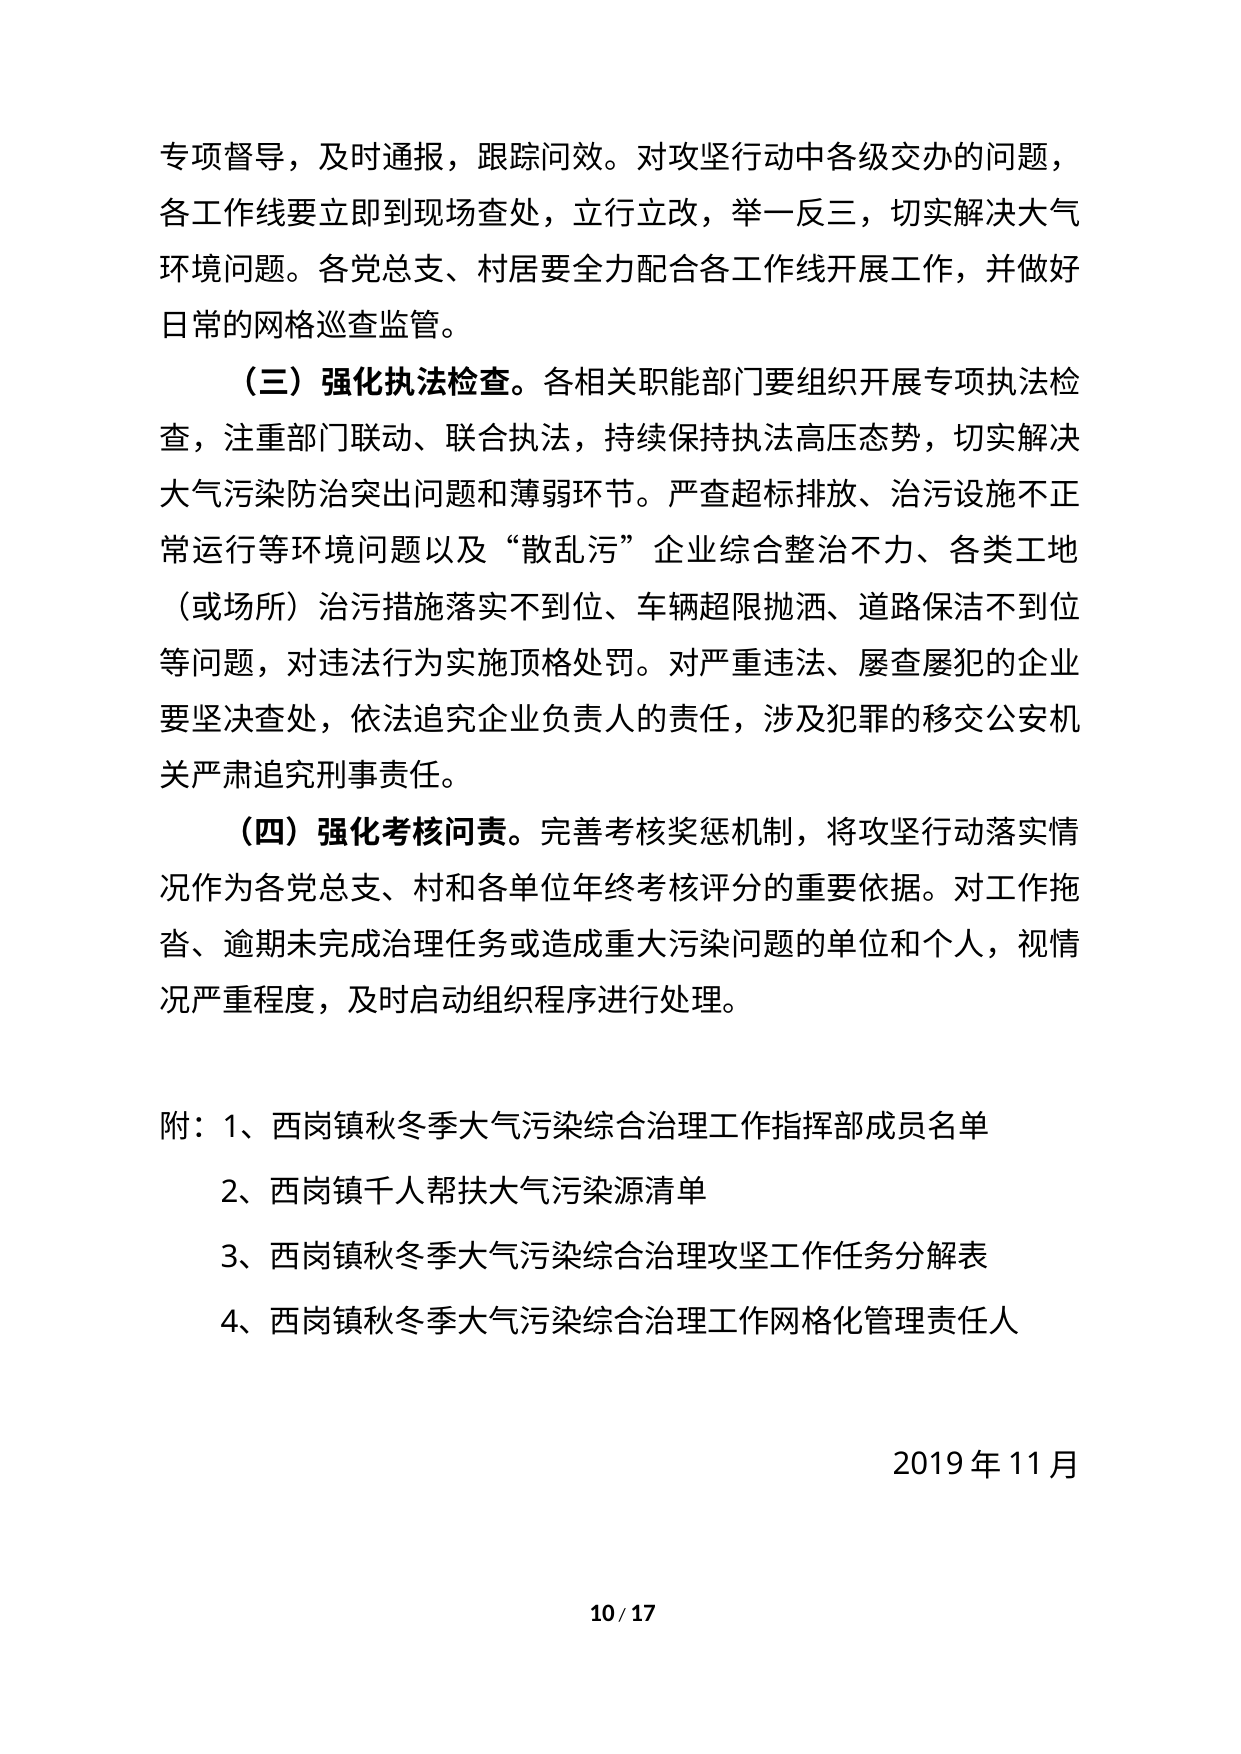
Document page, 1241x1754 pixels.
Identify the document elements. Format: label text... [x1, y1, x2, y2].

text 4、西岗镇秋冬季大气污染综合治理工作网格化管理责任人 [159, 1286, 1081, 1351]
text （三）强化执法检查。各相关职能部门要组织开展专项执法检查，注重部门联动、联合执法，持续保持执法高压态势，切实解决大气污染防治突出问题和薄弱环节。严查超标排放、治污设施不正常运行等环境问题以及“散乱污”企业综合整治不力、各类工地（或场所）治污措施落实不到位、车辆超限抛洒、道路保洁不到位等问题，对违法行为实施顶格处罚。对严重违法、屡查屡犯的企业，要坚决查处，依法追究企业负责人的责任，涉及犯罪的移交公安机关严肃追究刑事责任。 [159, 351, 1081, 801]
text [159, 126, 1081, 351]
text 2、西岗镇千人帮扶大气污染源清单 [159, 1156, 1081, 1221]
text 附：1、西岗镇秋冬季大气污染综合治理工作指挥部成员名单 [159, 1091, 1081, 1156]
text 2019年11月 [159, 1434, 1081, 1491]
text （四）强化考核问责。完善考核奖惩机制，将攻坚行动落实情况作为各党总支、村和各单位年终考核评分的重要依据。对工作拖沓、逾期未完成治理任务或造成重大污染问题的单位和个人，视情况严重程度，及时启动组织程序进行处理。 [159, 801, 1081, 1026]
text 3、西岗镇秋冬季大气污染综合治理攻坚工作任务分解表 [159, 1221, 1081, 1286]
